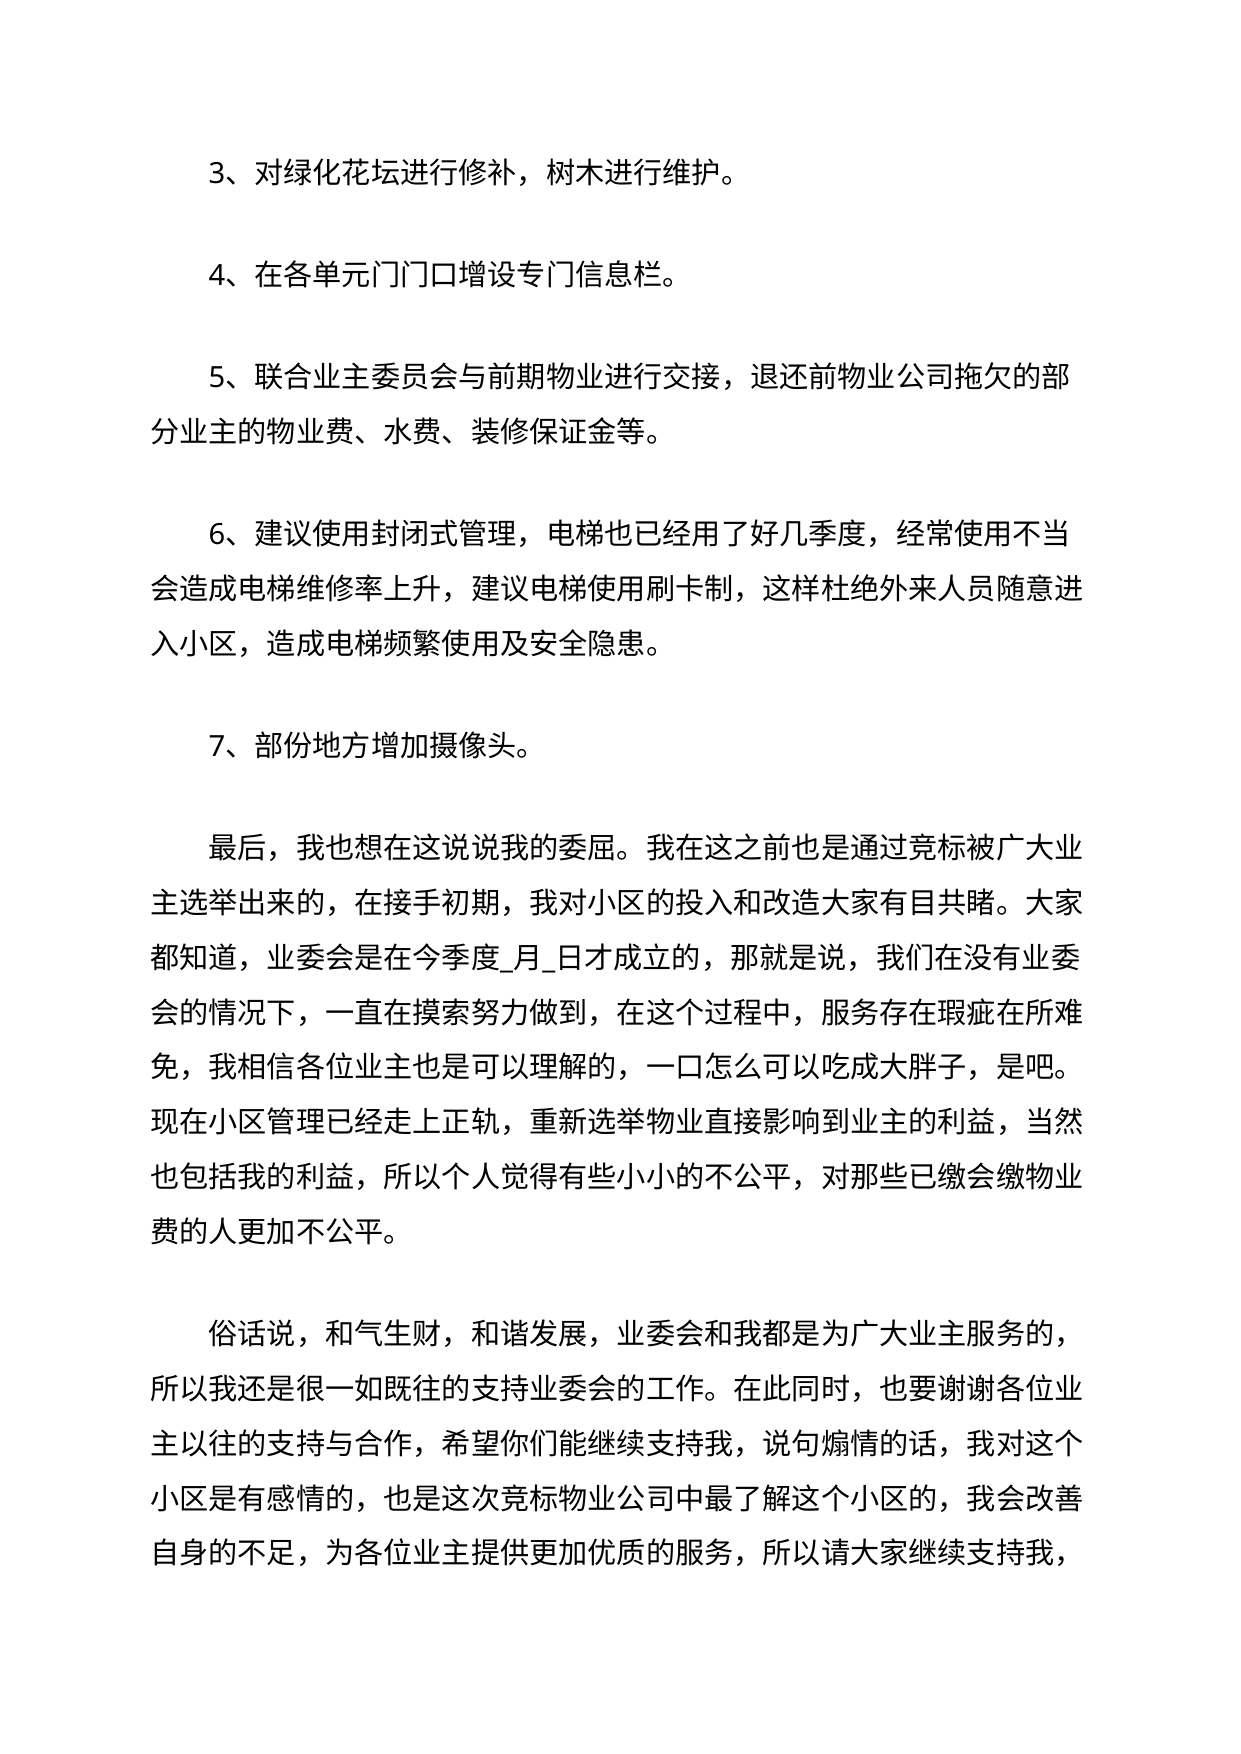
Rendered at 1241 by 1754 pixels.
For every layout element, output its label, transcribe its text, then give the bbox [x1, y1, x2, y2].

text 6、建议使用封闭式管理，电梯也已经用了好几季度，经常使用不当会造成电梯维修率上升，建议电梯使用刷卡制，这样杜绝外来人员随意进入小区，造成电梯频繁使用及安全隐患。 [150, 511, 1090, 663]
text 最后，我也想在这说说我的委屈。我在这之前也是通过竞标被广大业主选举出来的，在接手初期，我对小区的投入和改造大家有目共睹。大家都知道，业委会是在今季度_月_日才成立的，那就是说，我们在没有业委会的情况下，一直在摸索努力做到，在这个过程中，服务存在瑕疵在所难免，我相信各位业主也是可以理解的，一口怎么可以吃成大胖子，是吧。现在小区管理已经走上正轨，重新选举物业直接影响到业主的利益，当然也包括我的利益，所以个人觉得有些小小的不公平，对那些已缴会缴物业费的人更加不公平。 [150, 824, 1090, 1251]
text 7、部份地方增加摄像头。 [150, 722, 1090, 765]
text 4、在各单元门门口增设专门信息栏。 [150, 252, 1090, 294]
text 3、对绿化花坛进行修补，树木进行维护。 [150, 150, 1090, 192]
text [150, 1311, 1090, 1572]
text 5、联合业主委员会与前期物业进行交接，退还前物业公司拖欠的部分业主的物业费、水费、装修保证金等。 [150, 354, 1090, 451]
